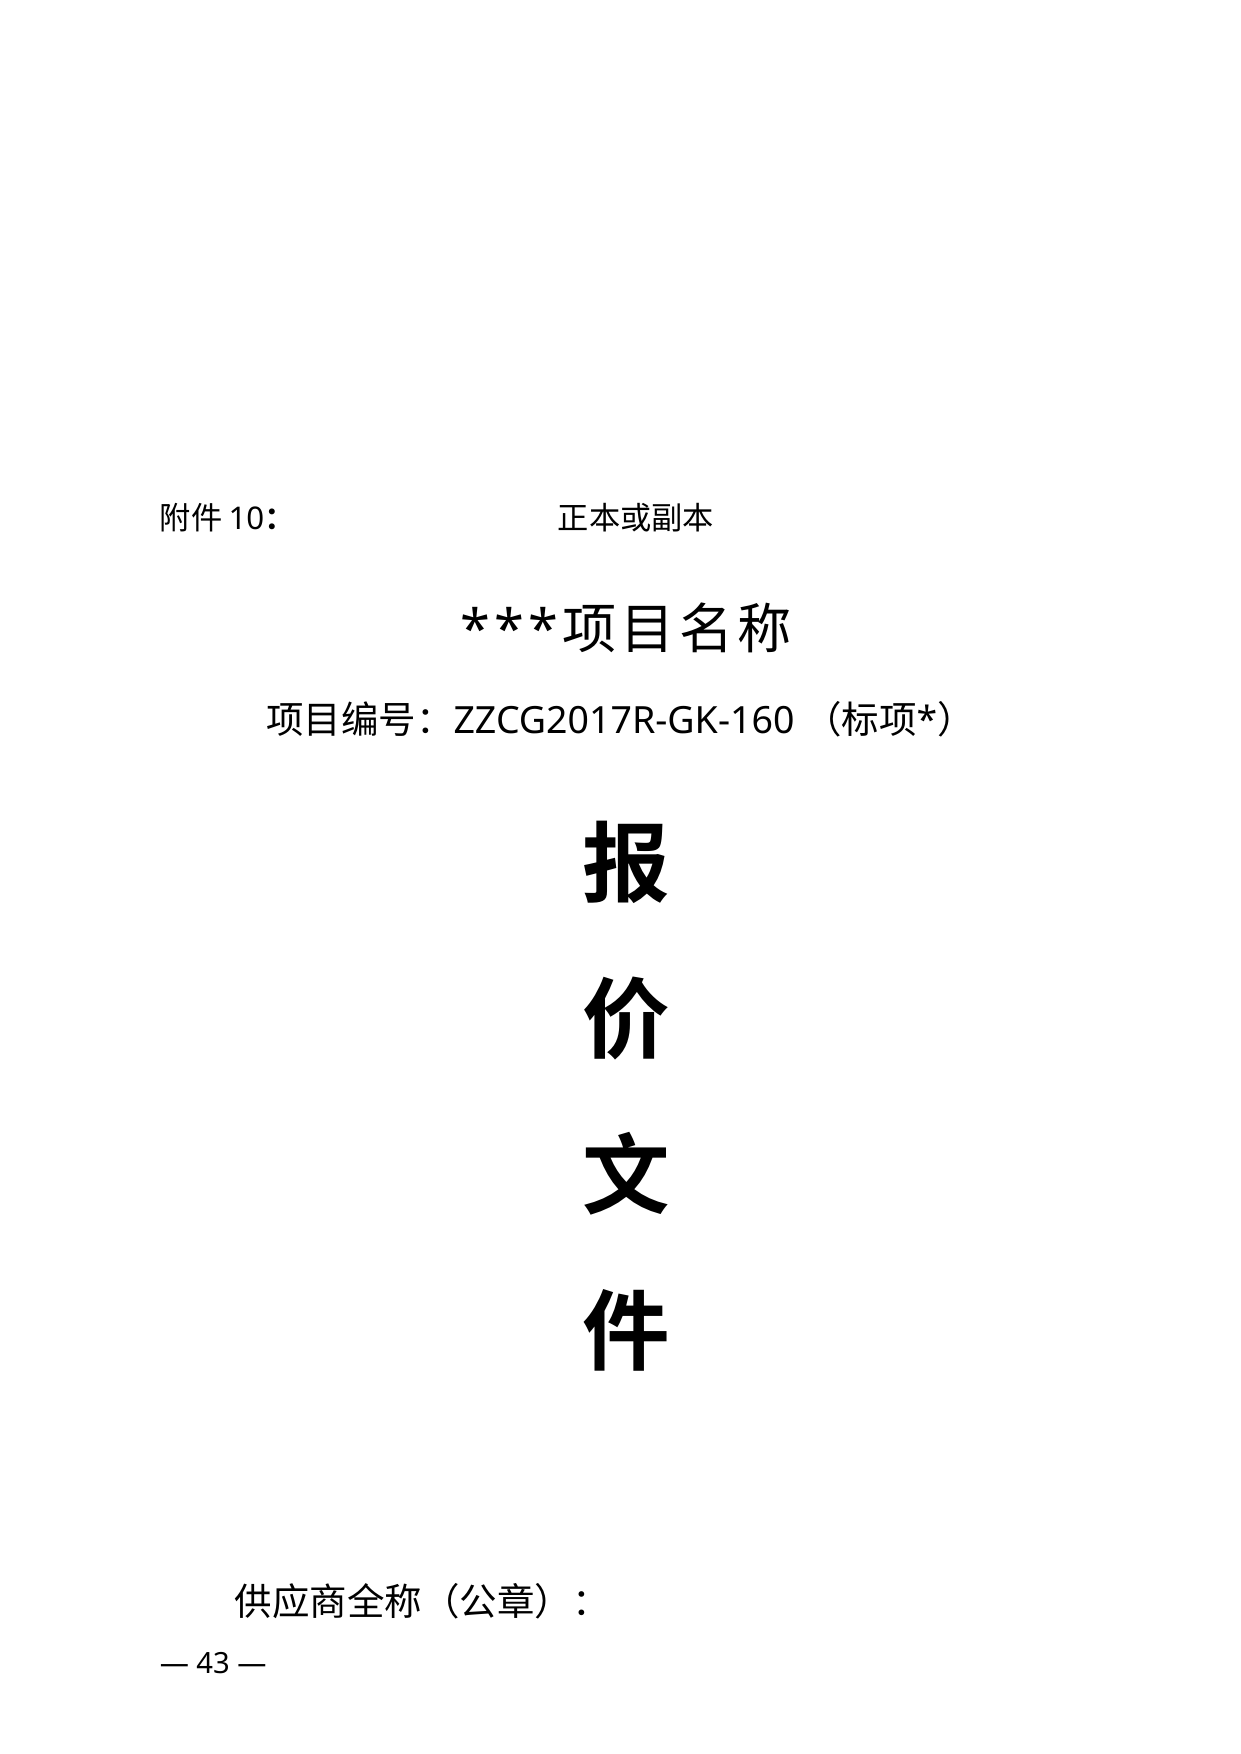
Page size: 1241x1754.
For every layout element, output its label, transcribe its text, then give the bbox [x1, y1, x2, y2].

text 报 [159, 794, 1092, 921]
text 价 [159, 950, 1092, 1077]
text 供应商全称（公章）： [159, 1574, 1025, 1626]
text 附件10： 正本或副本 [159, 493, 1081, 538]
text 件 [159, 1262, 1092, 1388]
text ***项目名称 [159, 586, 1092, 665]
text 文 [159, 1106, 1092, 1233]
text 项目编号：ZZCG2017R-GK-160 （标项*） [159, 690, 1081, 744]
